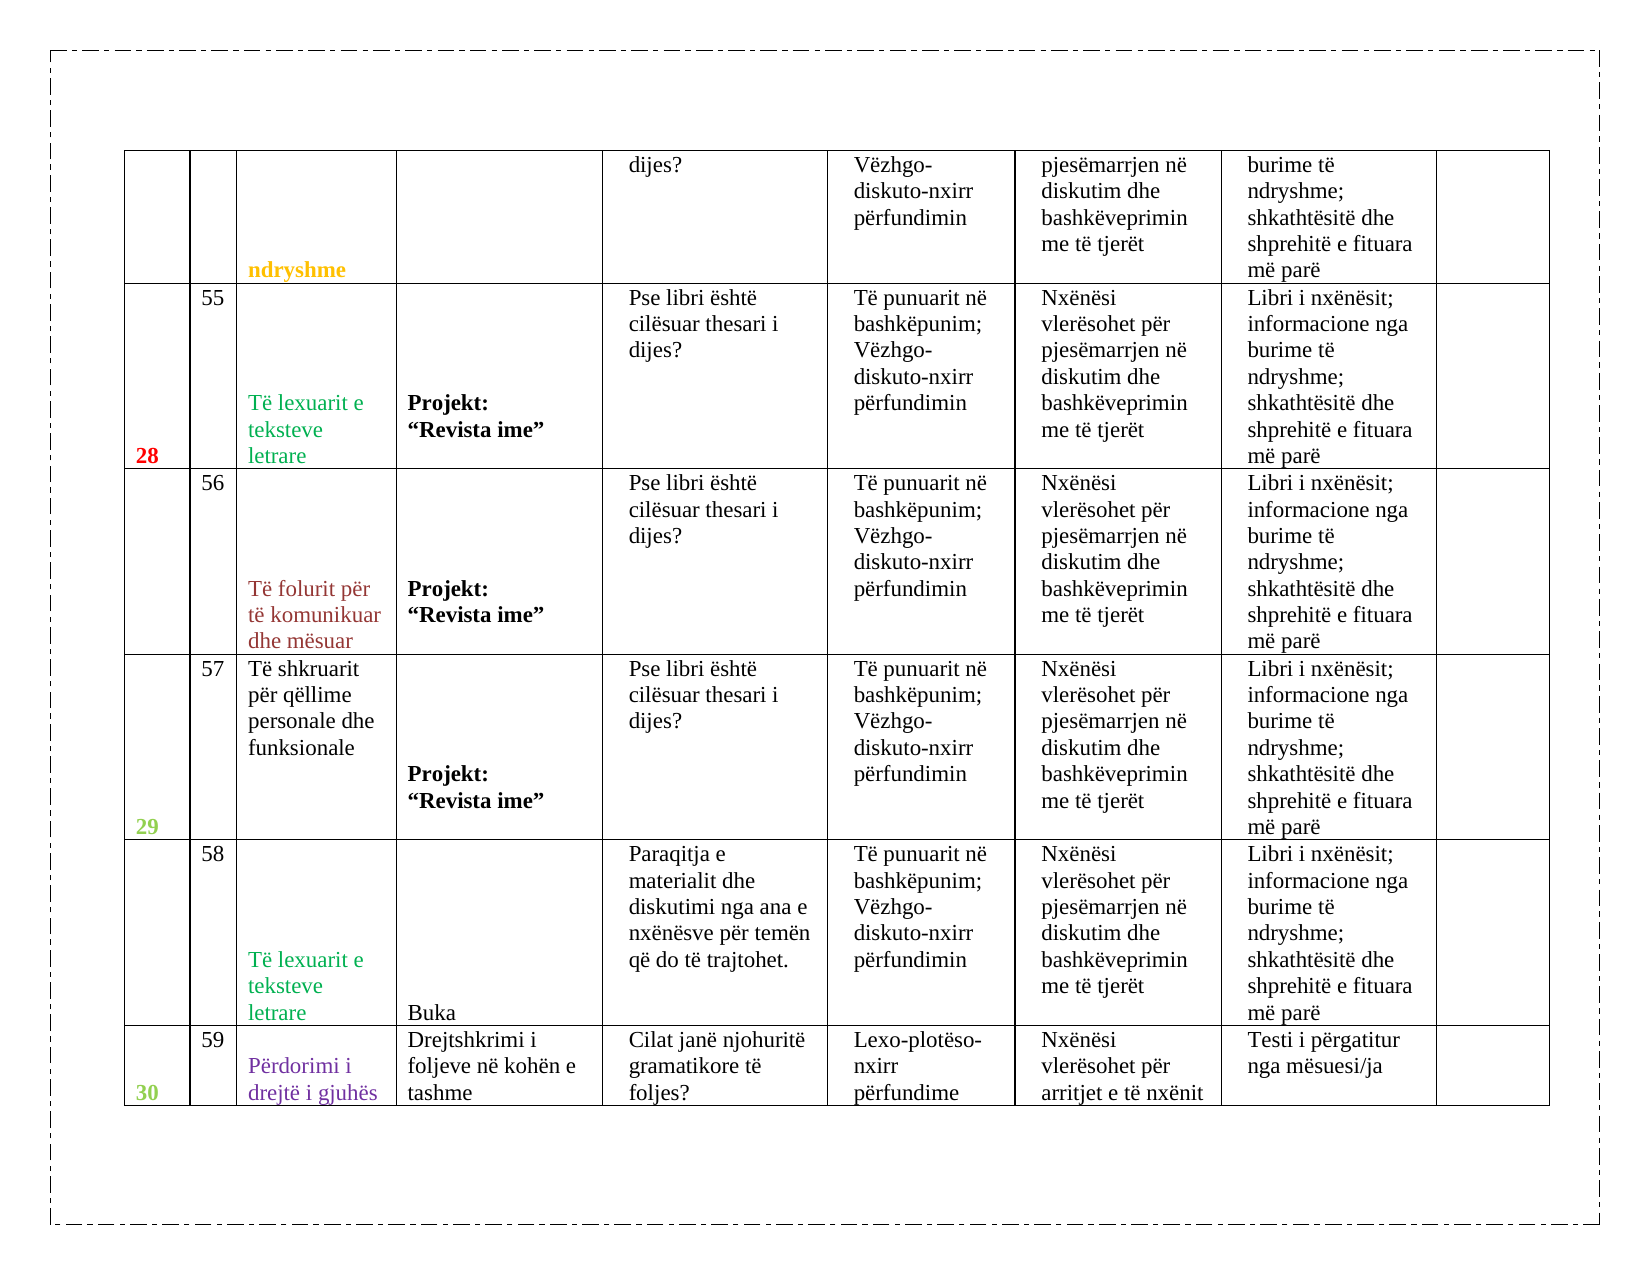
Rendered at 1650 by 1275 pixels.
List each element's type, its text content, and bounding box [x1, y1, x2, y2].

table_cell Paraqitja e materialit dhe diskutimi nga ana e nxënësve për temën që do të trajtohet. [603, 840, 827, 1025]
table_cell 55 [191, 284, 236, 468]
table_cell Buka [397, 840, 602, 1025]
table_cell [237, 151, 396, 283]
table_cell Të punuarit në bashkëpunim; Vëzhgo- diskuto-nxirr përfundimin [828, 840, 1014, 1025]
table_cell Të punuarit në bashkëpunim; Vëzhgo- diskuto-nxirr përfundimin [828, 655, 1014, 839]
table_cell 29 [125, 655, 189, 839]
table_cell Të punuarit në bashkëpunim; Vëzhgo- diskuto-nxirr përfundimin [828, 284, 1014, 468]
table_cell 30 [125, 1026, 189, 1105]
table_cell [1016, 151, 1221, 283]
table_cell 56 [191, 469, 236, 654]
table_cell Nxënësi vlerësohet për arritjet e të nxënit [1016, 1026, 1221, 1105]
table_cell [1437, 284, 1549, 468]
table_cell Pse libri është cilësuar thesari i dijes? [603, 655, 827, 839]
table_cell Pse libri është cilësuar thesari i dijes? [603, 284, 827, 468]
table_cell Testi i përgatitur nga mësuesi/ja [1222, 1026, 1436, 1105]
table_cell Nxënësi vlerësohet për pjesëmarrjen në diskutim dhe bashkëveprimin me të tjerët [1016, 284, 1221, 468]
table_cell Drejtshkrimi i foljeve në kohën e tashme [397, 1026, 602, 1105]
table_cell Projekt: “Revista ime” [397, 469, 602, 654]
table_cell [1437, 840, 1549, 1025]
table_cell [828, 151, 1014, 283]
table_cell [125, 151, 189, 283]
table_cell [603, 151, 827, 283]
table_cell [1222, 151, 1436, 283]
table_cell [1437, 469, 1549, 654]
table_cell Libri i nxënësit; informacione nga burime të ndryshme; shkathtësitë dhe shprehitë e fituara më parë [1222, 655, 1436, 839]
table_cell 58 [191, 840, 236, 1025]
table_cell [397, 151, 602, 283]
table_cell Libri i nxënësit; informacione nga burime të ndryshme; shkathtësitë dhe shprehitë e fituara më parë [1222, 469, 1436, 654]
table_cell Të folurit për të komunikuar dhe mësuar [237, 469, 396, 654]
table_cell 59 [191, 1026, 236, 1105]
table_cell Nxënësi vlerësohet për pjesëmarrjen në diskutim dhe bashkëveprimin me të tjerët [1016, 840, 1221, 1025]
table_cell [1437, 1026, 1549, 1105]
table_cell Libri i nxënësit; informacione nga burime të ndryshme; shkathtësitë dhe shprehitë e fituara më parë [1222, 284, 1436, 468]
table_cell Pse libri është cilësuar thesari i dijes? [603, 469, 827, 654]
table_cell [125, 840, 189, 1025]
table_cell [125, 469, 189, 654]
table_cell Të shkruarit për qëllime personale dhe funksionale [237, 655, 396, 839]
table_cell Përdorimi i drejtë i gjuhës [237, 1026, 396, 1105]
table_cell Projekt: “Revista ime” [397, 655, 602, 839]
table_cell Të lexuarit e teksteve letrare [237, 840, 396, 1025]
table_cell [1437, 655, 1549, 839]
table_cell [1437, 151, 1549, 283]
table_cell Libri i nxënësit; informacione nga burime të ndryshme; shkathtësitë dhe shprehitë e fituara më parë [1222, 840, 1436, 1025]
table_cell Lexo-plotëso-nxirr përfundime [828, 1026, 1014, 1105]
table_cell Nxënësi vlerësohet për pjesëmarrjen në diskutim dhe bashkëveprimin me të tjerët [1016, 469, 1221, 654]
table_cell Cilat janë njohuritë gramatikore të foljes? [603, 1026, 827, 1105]
table_cell Nxënësi vlerësohet për pjesëmarrjen në diskutim dhe bashkëveprimin me të tjerët [1016, 655, 1221, 839]
table_cell 28 [125, 284, 189, 468]
table_cell 54 [191, 151, 236, 283]
table_cell Të punuarit në bashkëpunim; Vëzhgo- diskuto-nxirr përfundimin [828, 469, 1014, 654]
table_cell Të lexuarit e teksteve letrare [237, 284, 396, 468]
table_cell Projekt: “Revista ime” [397, 284, 602, 468]
table_cell 57 [191, 655, 236, 839]
